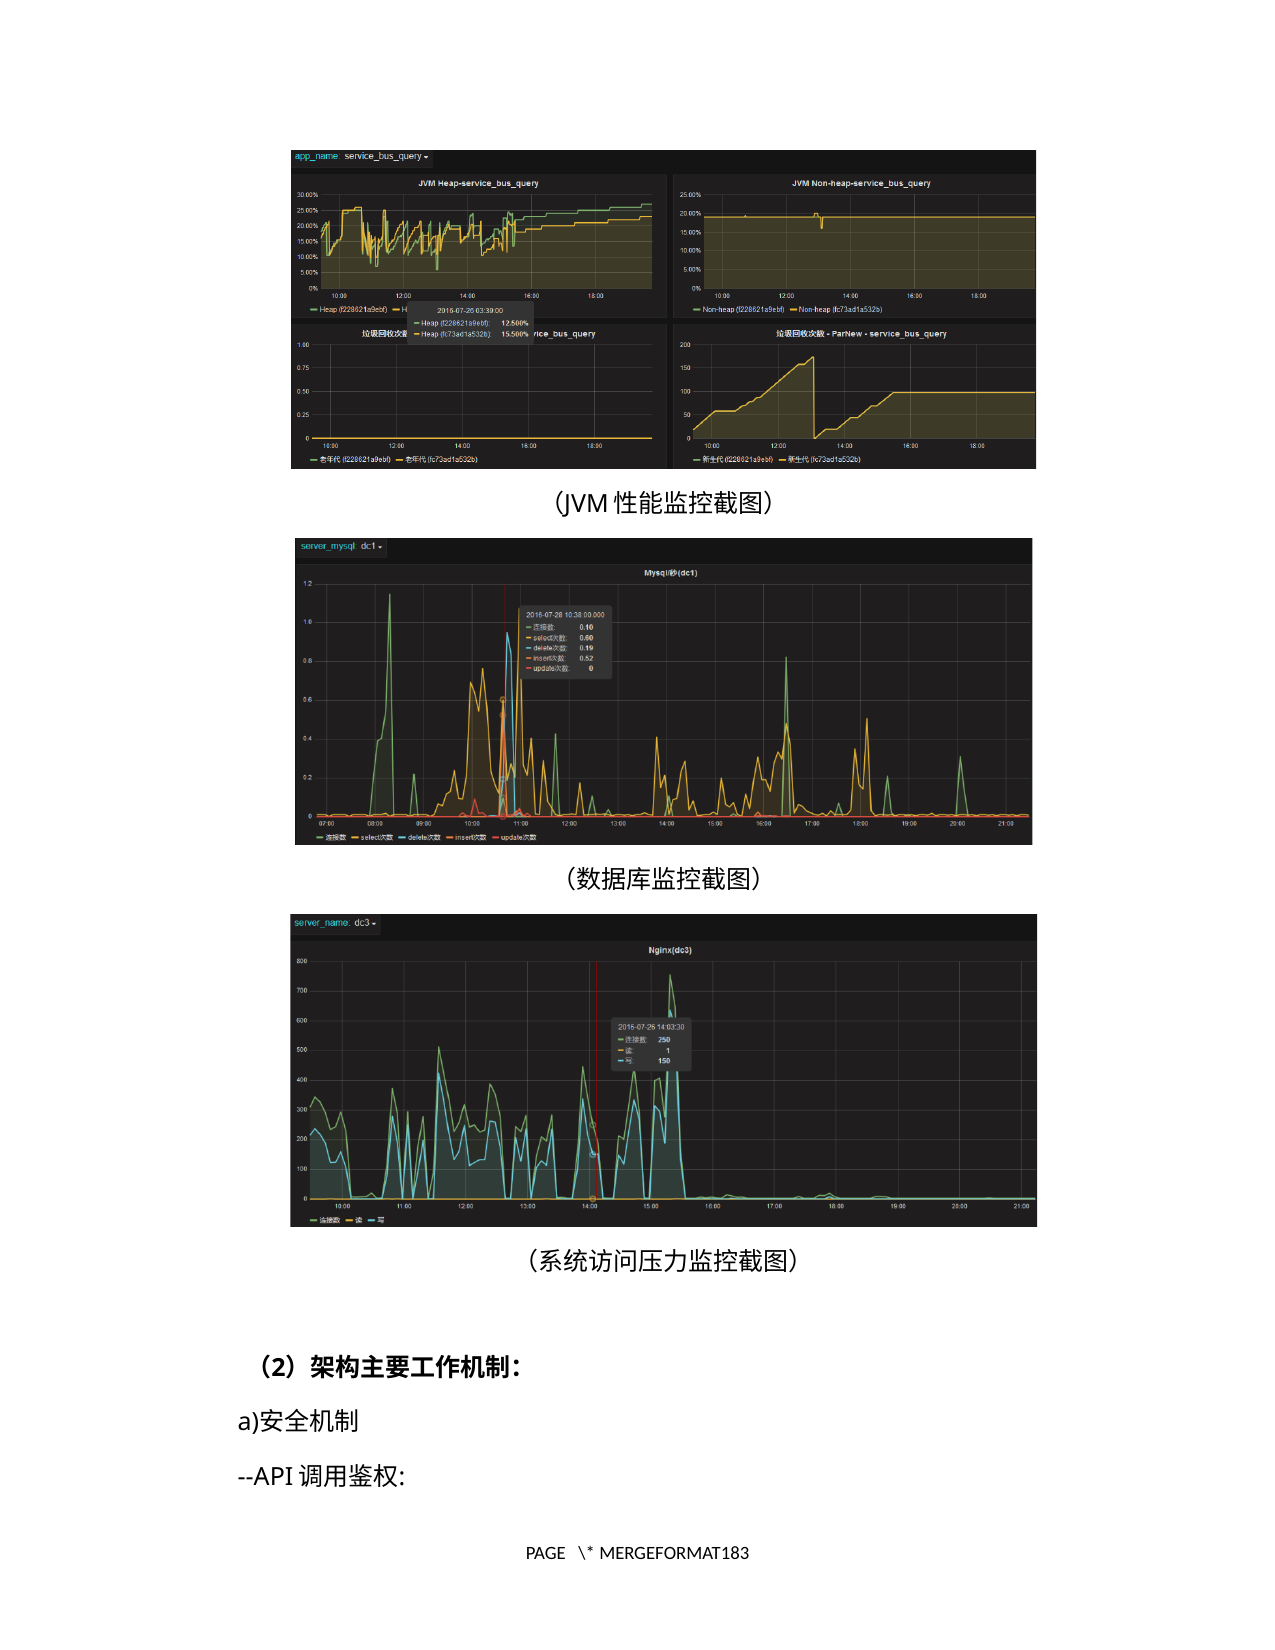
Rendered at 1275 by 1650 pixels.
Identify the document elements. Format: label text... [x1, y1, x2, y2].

text （JVM性能监控截图） [182, 484, 1087, 520]
text --API调用鉴权: [187, 1456, 1087, 1492]
text （数据库监控截图） [182, 860, 1087, 896]
picture [291, 150, 1037, 469]
picture [295, 538, 1033, 845]
picture [290, 914, 1038, 1227]
text （系统访问压力监控截图） [182, 1242, 1087, 1278]
text a)安全机制 [187, 1402, 1087, 1438]
text （2）架构主要工作机制： [187, 1347, 1087, 1383]
